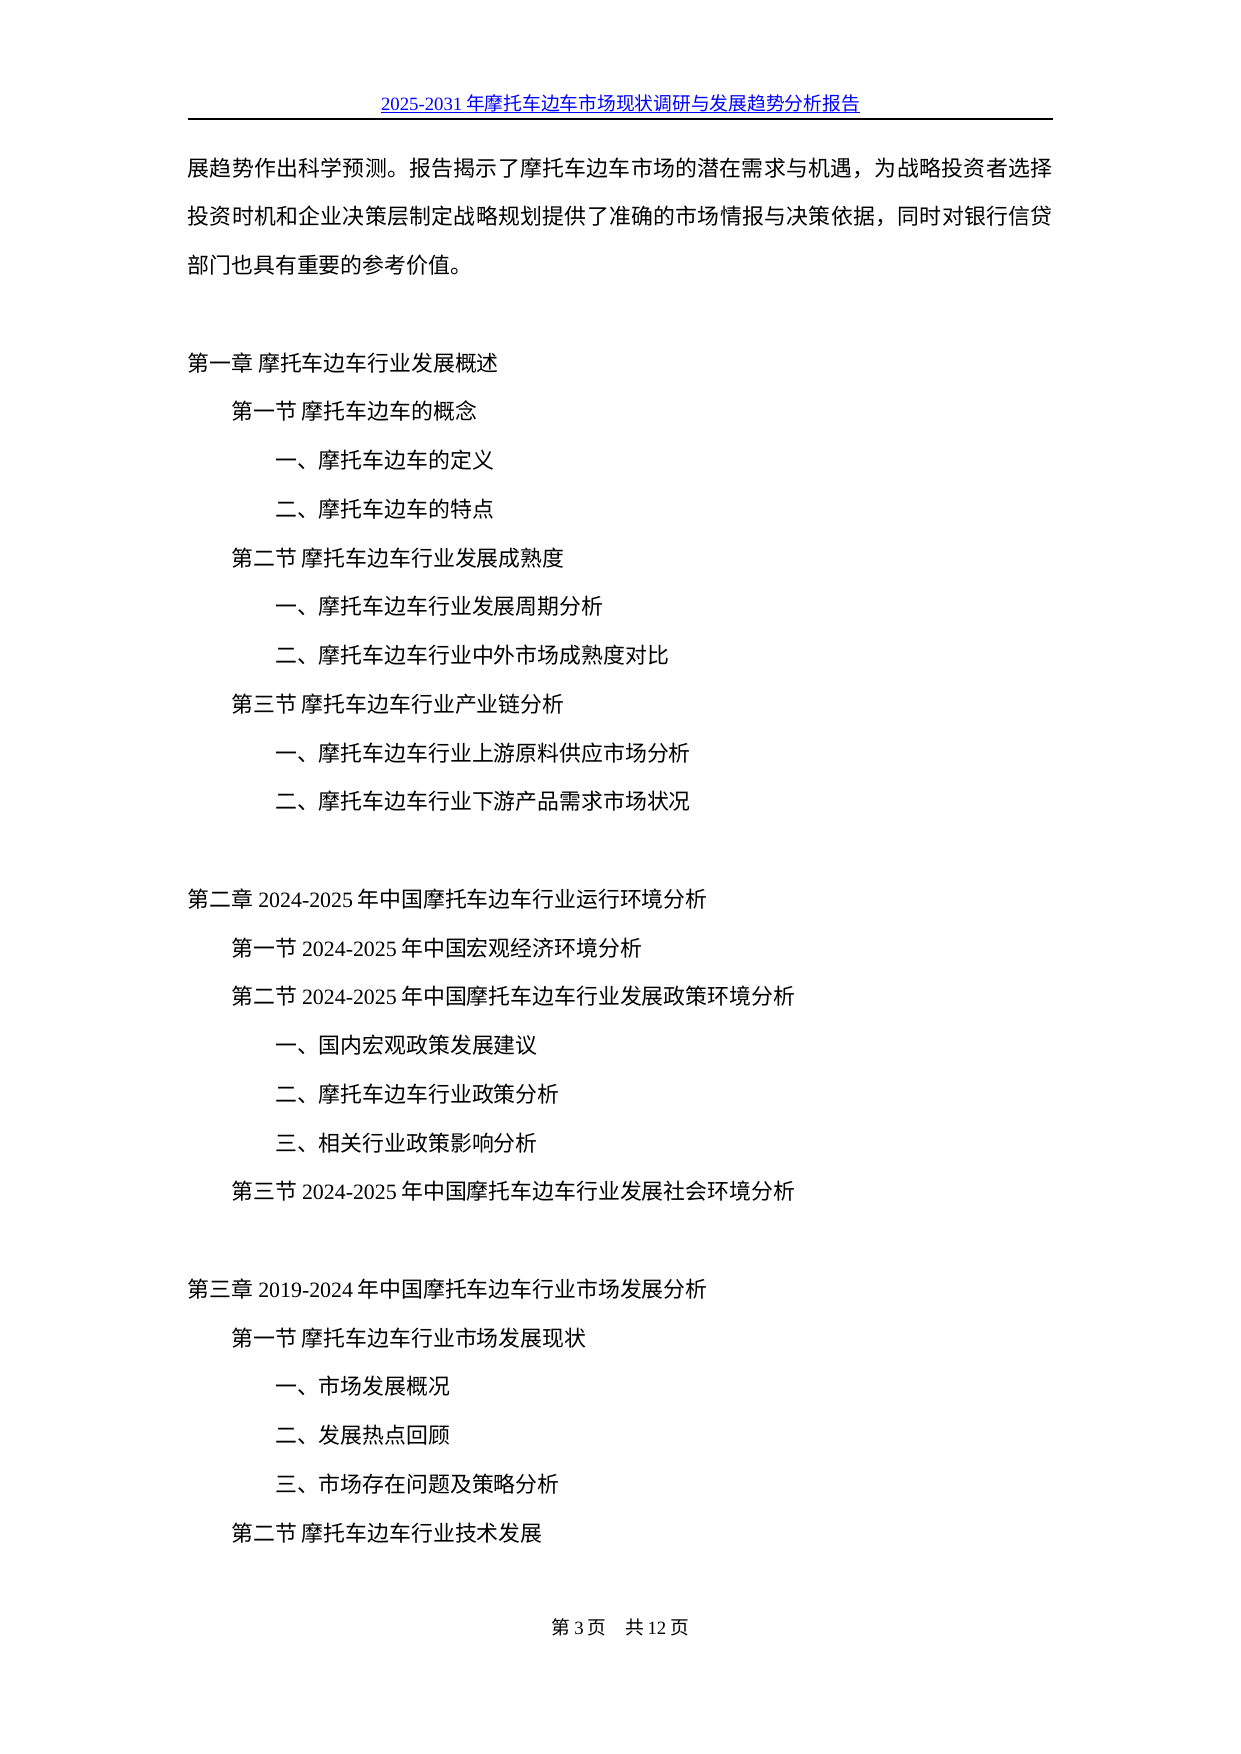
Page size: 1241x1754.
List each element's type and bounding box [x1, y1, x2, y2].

text [187, 150, 1053, 1548]
